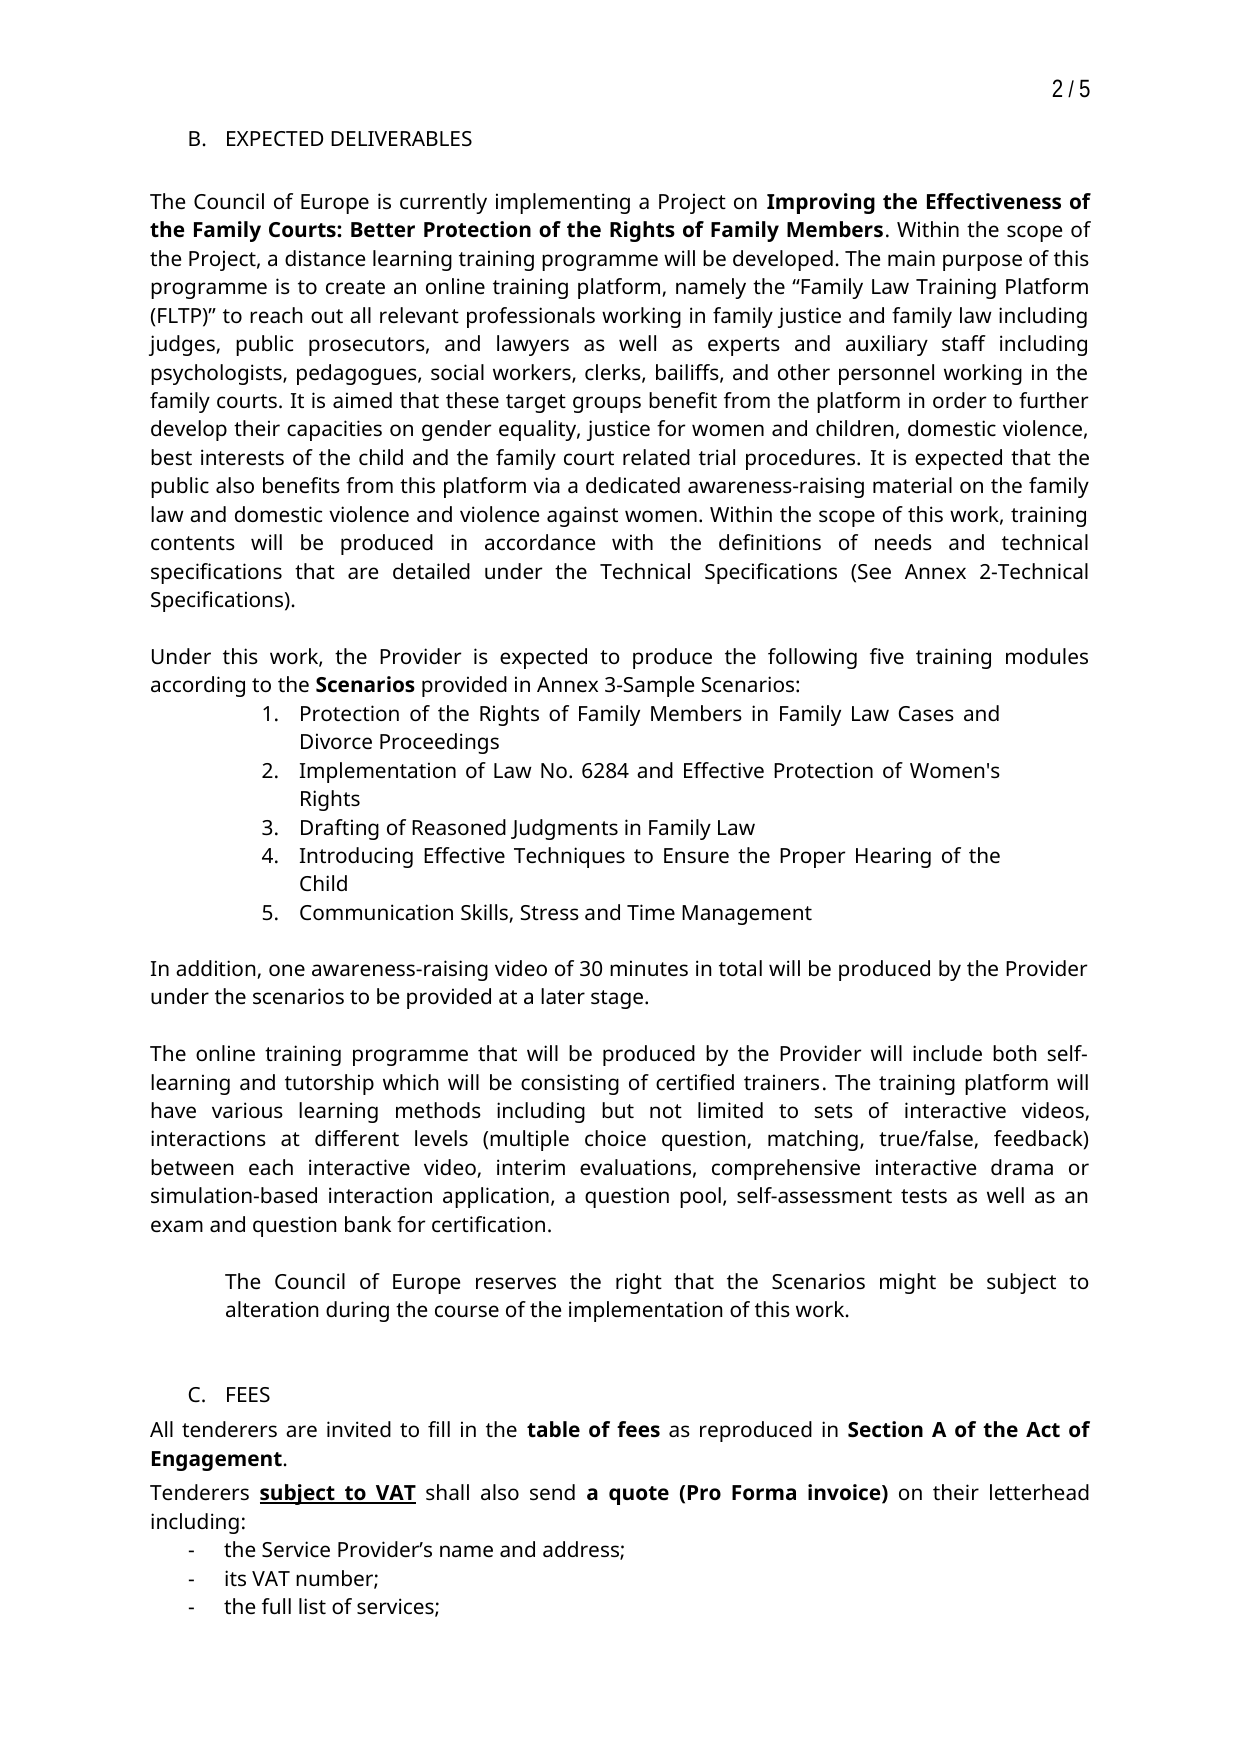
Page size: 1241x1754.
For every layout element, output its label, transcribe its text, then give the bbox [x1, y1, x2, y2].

text - the Service Provider’s name and address; [188, 1535, 1090, 1564]
list EXPECTED DELIVERABLES [187, 124, 1090, 152]
text - the full list of services; [188, 1592, 1090, 1621]
list Communication Skills, Stress and Time Management [261, 898, 1002, 926]
text All tenderers are invited to fill in the table of fees as reproduced in Section A of the Act of Engagement. [150, 1415, 1090, 1472]
list Protection of the Rights of Family Members in Family Law Cases and Divorce Proceedings [261, 699, 1002, 756]
list Implementation of Law No. 6284 and Effective Protection of Women's Rights [261, 756, 1002, 813]
text The Council of Europe reserves the right that the Scenarios might be subject to alteration during the course of the implementation of this work. [225, 1267, 1090, 1324]
text The online training programme that will be produced by the Provider will include both self-learning and tutorship which will be consisting of certified trainers. The training platform will have various learning methods including but not limited to sets of interactive videos, interactions at different levels (multiple choice question, matching, true/false, feedback) between each interactive video, interim evaluations, comprehensive interactive drama or simulation-based interaction application, a question pool, self-assessment tests as well as an exam and question bank for certification. [150, 1039, 1090, 1238]
text - its VAT number; [188, 1564, 1090, 1592]
text In addition, one awareness-raising video of 30 minutes in total will be produced by the Provider under the scenarios to be provided at a later stage. [150, 954, 1090, 1011]
text Tenderers subject to VAT shall also send a quote (Pro Forma invoice) on their letterhead including: [150, 1478, 1090, 1535]
text The Council of Europe is currently implementing a Project on Improving the Effectiveness of the Family Courts: Better Protection of the Rights of Family Members. Within the scope of the Project, a distance learning training programme will be developed. The main purpose of this programme is to create an online training platform, namely the “Family Law Training Platform (FLTP)” to reach out all relevant professionals working in family justice and family law including judges, public prosecutors, and lawyers as well as experts and auxiliary staff including psychologists, pedagogues, social workers, clerks, bailiffs, and other personnel working in the family courts. It is aimed that these target groups benefit from the platform in order to further develop their capacities on gender equality, justice for women and children, domestic violence, best interests of the child and the family court related trial procedures. It is expected that the public also benefits from this platform via a dedicated awareness-raising material on the family law and domestic violence and violence against women. Within the scope of this work, training contents will be produced in accordance with the definitions of needs and technical specifications that are detailed under the Technical Specifications (See Annex 2-Technical Specifications). [150, 187, 1090, 614]
list FEES [187, 1381, 1090, 1409]
list Introducing Effective Techniques to Ensure the Proper Hearing of the Child [261, 841, 1002, 898]
list Drafting of Reasoned Judgments in Family Law [261, 813, 1002, 841]
text Under this work, the Provider is expected to produce the following five training modules according to the Scenarios provided in Annex 3-Sample Scenarios: [150, 642, 1090, 699]
